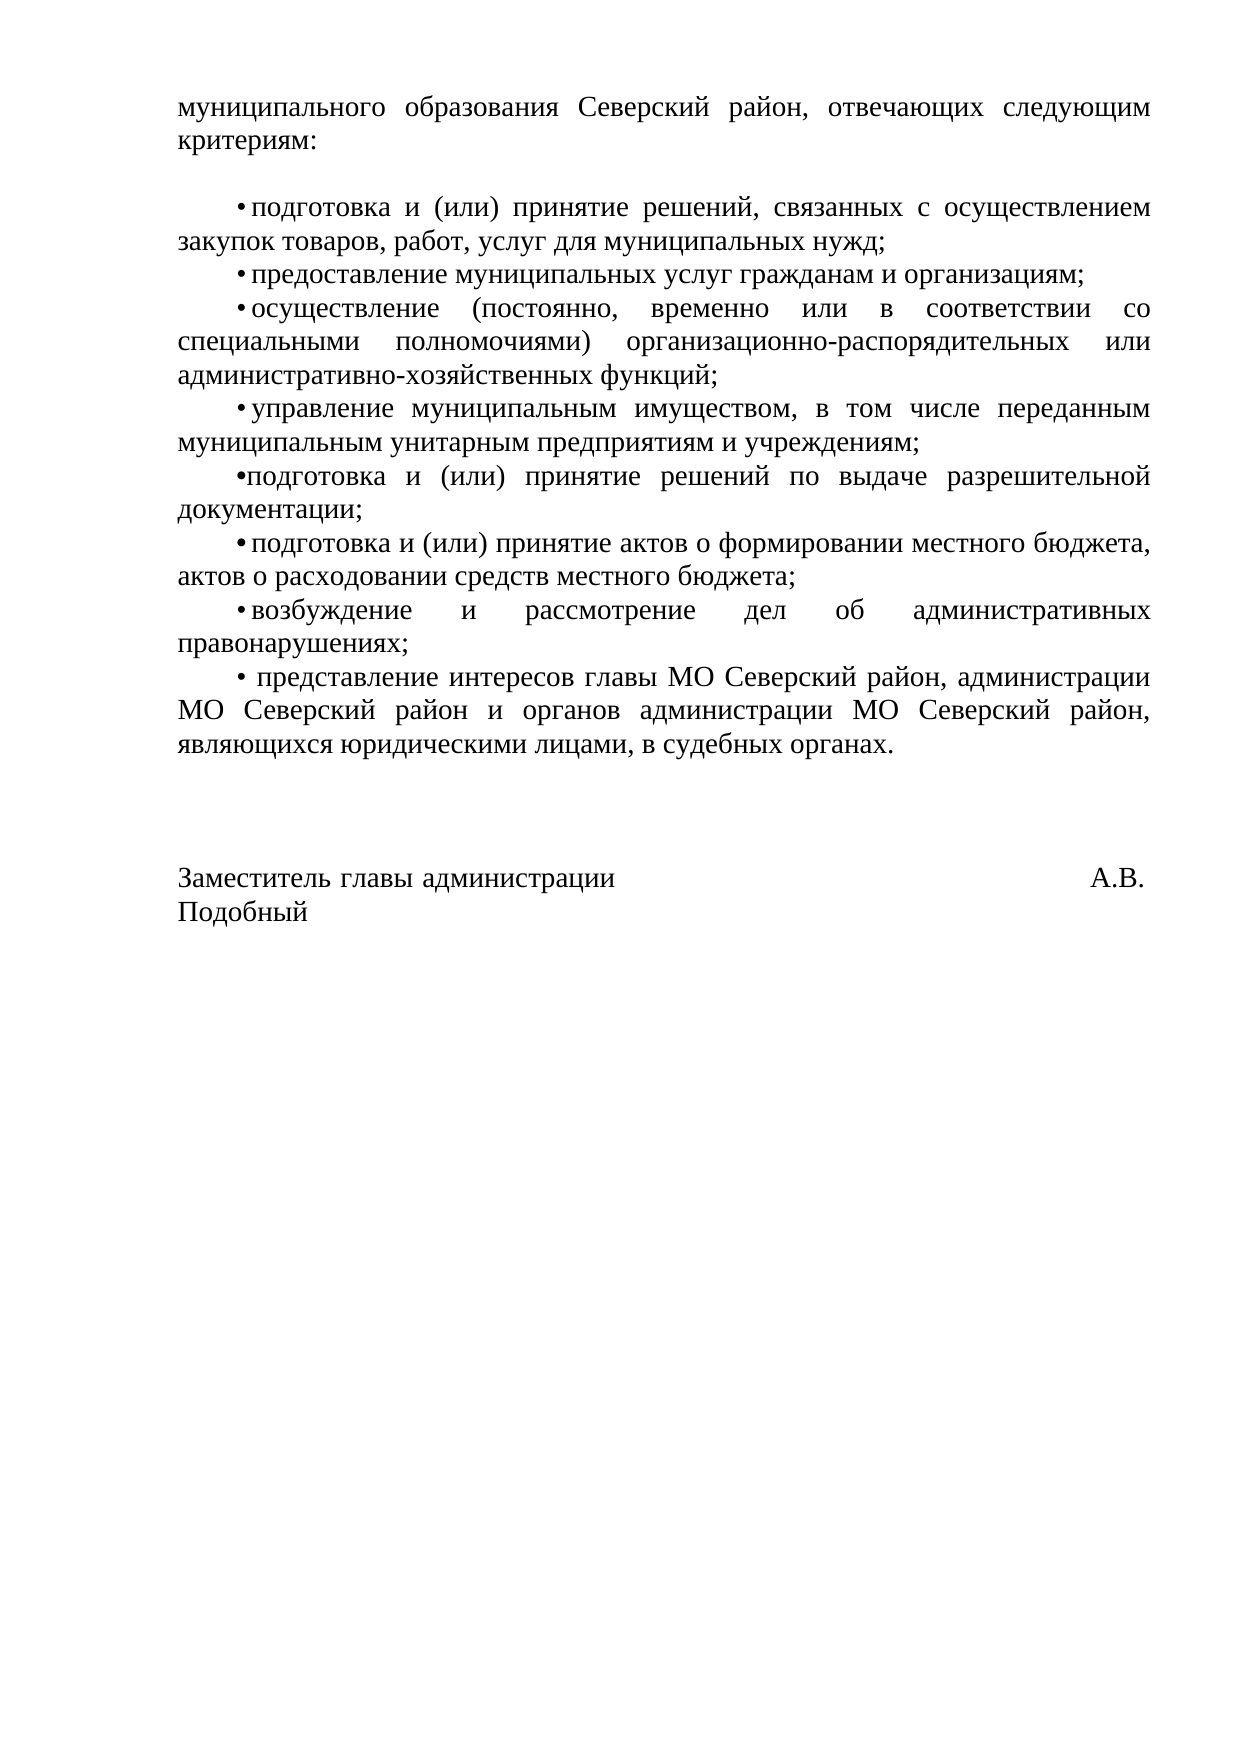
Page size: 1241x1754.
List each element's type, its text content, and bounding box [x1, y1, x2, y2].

text • подготовка и (или) принятие актов о формировании местного бюджета, актов о расходовании средств местного бюджета; [177, 525, 1152, 592]
text • осуществление (постоянно, временно или в соответствии со специальными полномочиями) организационно-распорядительных или административно-хозяйственных функций; [177, 290, 1152, 391]
text •подготовка и (или) принятие решений по выдаче разрешительной документации; [177, 458, 1152, 525]
text • представление интересов главы МО Северский район, администрации МО Северский район и органов администрации МО Северский район, являющихся юридическими лицами, в судебных органах. [177, 659, 1152, 759]
text • возбуждение и рассмотрение дел об административных правонарушениях; [177, 592, 1152, 659]
text • подготовка и (или) принятие решений, связанных с осуществлением закупок товаров, работ, услуг для муниципальных нужд; [177, 189, 1152, 256]
text • управление муниципальным имуществом, в том числе переданным муниципальным унитарным предприятиям и учреждениям; [177, 391, 1152, 458]
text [177, 89, 1152, 156]
text Заместитель главы администрации А.В. Подобный [177, 860, 1152, 927]
text • предоставление муниципальных услуг гражданам и организациям; [177, 256, 1152, 290]
